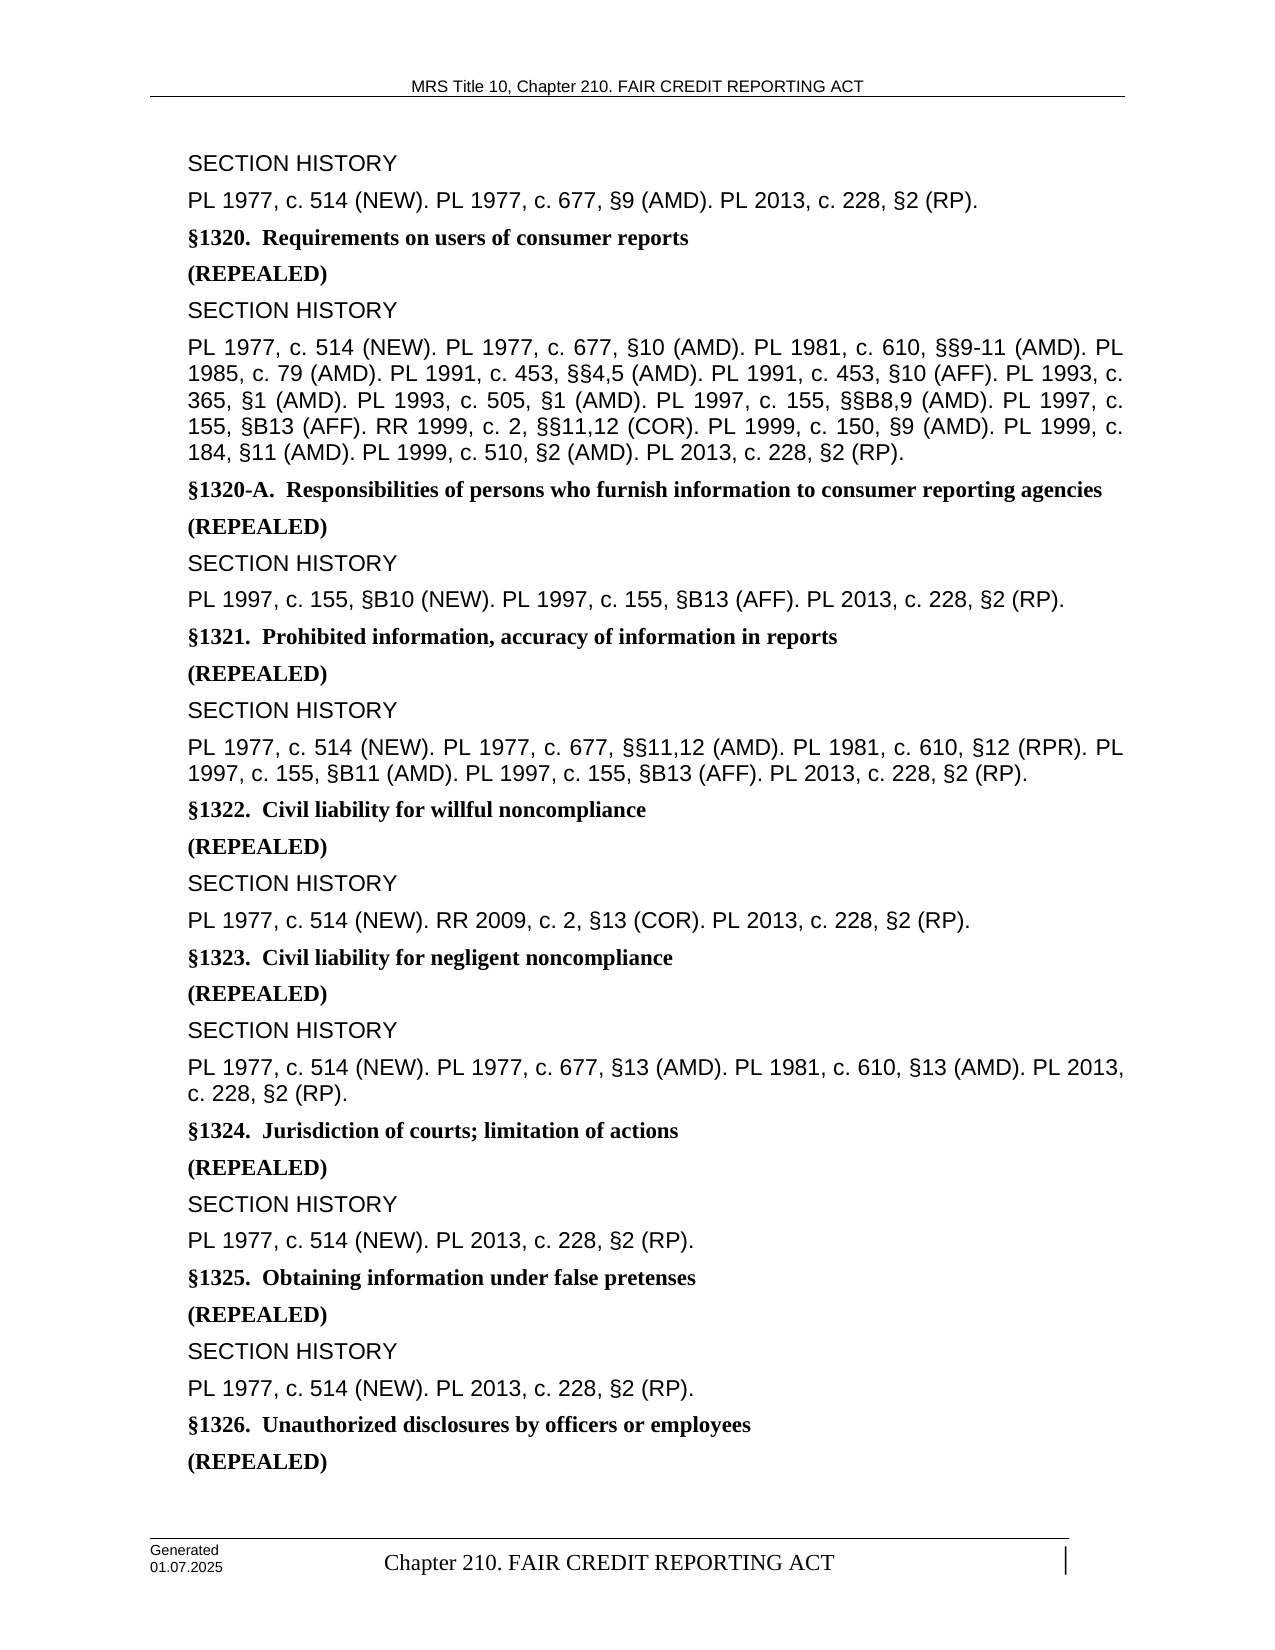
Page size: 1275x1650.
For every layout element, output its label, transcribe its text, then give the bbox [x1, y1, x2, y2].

text (REPEALED) [187, 980, 1125, 1007]
text PL 1977, c. 514 (NEW). RR 2009, c. 2, §13 (COR). PL 2013, c. 228, §2 (RP). [187, 907, 1125, 933]
text (REPEALED) [187, 660, 1125, 686]
text PL 1977, c. 514 (NEW). PL 1977, c. 677, §9 (AMD). PL 2013, c. 228, §2 (RP). [187, 187, 1125, 213]
text PL 1977, c. 514 (NEW). PL 1977, c. 677, §10 (AMD). PL 1981, c. 610, §§9-11 (AMD). PL 1985, c. 79 (AMD). PL 1991, c. 453, §§4,5 (AMD). PL 1991, c. 453, §10 (AFF). PL 1993, c. 365, §1 (AMD). PL 1993, c. 505, §1 (AMD). PL 1997, c. 155, §§B8,9 (AMD). PL 1997, c. 155, §B13 (AFF). RR 1999, c. 2, §§11,12 (COR). PL 1999, c. 150, §9 (AMD). PL 1999, c. 184, §11 (AMD). PL 1999, c. 510, §2 (AMD). PL 2013, c. 228, §2 (RP). [187, 334, 1125, 466]
text §1323. Civil liability for negligent noncompliance [187, 944, 1125, 970]
text (REPEALED) [187, 1301, 1125, 1327]
text §1324. Jurisdiction of courts; limitation of actions [187, 1117, 1125, 1143]
text PL 1977, c. 514 (NEW). PL 1977, c. 677, §13 (AMD). PL 1981, c. 610, §13 (AMD). PL 2013, c. 228, §2 (RP). [187, 1054, 1125, 1107]
text SECTION HISTORY [187, 1191, 1125, 1217]
text SECTION HISTORY [187, 150, 1125, 176]
text (REPEALED) [187, 1154, 1125, 1180]
text SECTION HISTORY [187, 1338, 1125, 1364]
text §1326. Unauthorized disclosures by officers or employees [187, 1411, 1125, 1438]
text PL 1977, c. 514 (NEW). PL 2013, c. 228, §2 (RP). [187, 1227, 1125, 1254]
text PL 1977, c. 514 (NEW). PL 2013, c. 228, §2 (RP). [187, 1374, 1125, 1401]
text (REPEALED) [187, 260, 1125, 287]
text SECTION HISTORY [187, 870, 1125, 896]
text SECTION HISTORY [187, 549, 1125, 576]
text §1322. Civil liability for willful noncompliance [187, 797, 1125, 823]
text §1320. Requirements on users of consumer reports [187, 223, 1125, 250]
text §1321. Prohibited information, accuracy of information in reports [187, 623, 1125, 649]
text SECTION HISTORY [187, 697, 1125, 723]
text (REPEALED) [187, 513, 1125, 539]
text SECTION HISTORY [187, 1017, 1125, 1043]
text (REPEALED) [187, 833, 1125, 860]
text PL 1997, c. 155, §B10 (NEW). PL 1997, c. 155, §B13 (AFF). PL 2013, c. 228, §2 (RP). [187, 586, 1125, 613]
text SECTION HISTORY [187, 297, 1125, 323]
text (REPEALED) [187, 1448, 1125, 1474]
text PL 1977, c. 514 (NEW). PL 1977, c. 677, §§11,12 (AMD). PL 1981, c. 610, §12 (RPR). PL 1997, c. 155, §B11 (AMD). PL 1997, c. 155, §B13 (AFF). PL 2013, c. 228, §2 (RP). [187, 733, 1125, 786]
text §1325. Obtaining information under false pretenses [187, 1264, 1125, 1291]
text §1320-A. Responsibilities of persons who furnish information to consumer reporting agencies [187, 476, 1125, 502]
